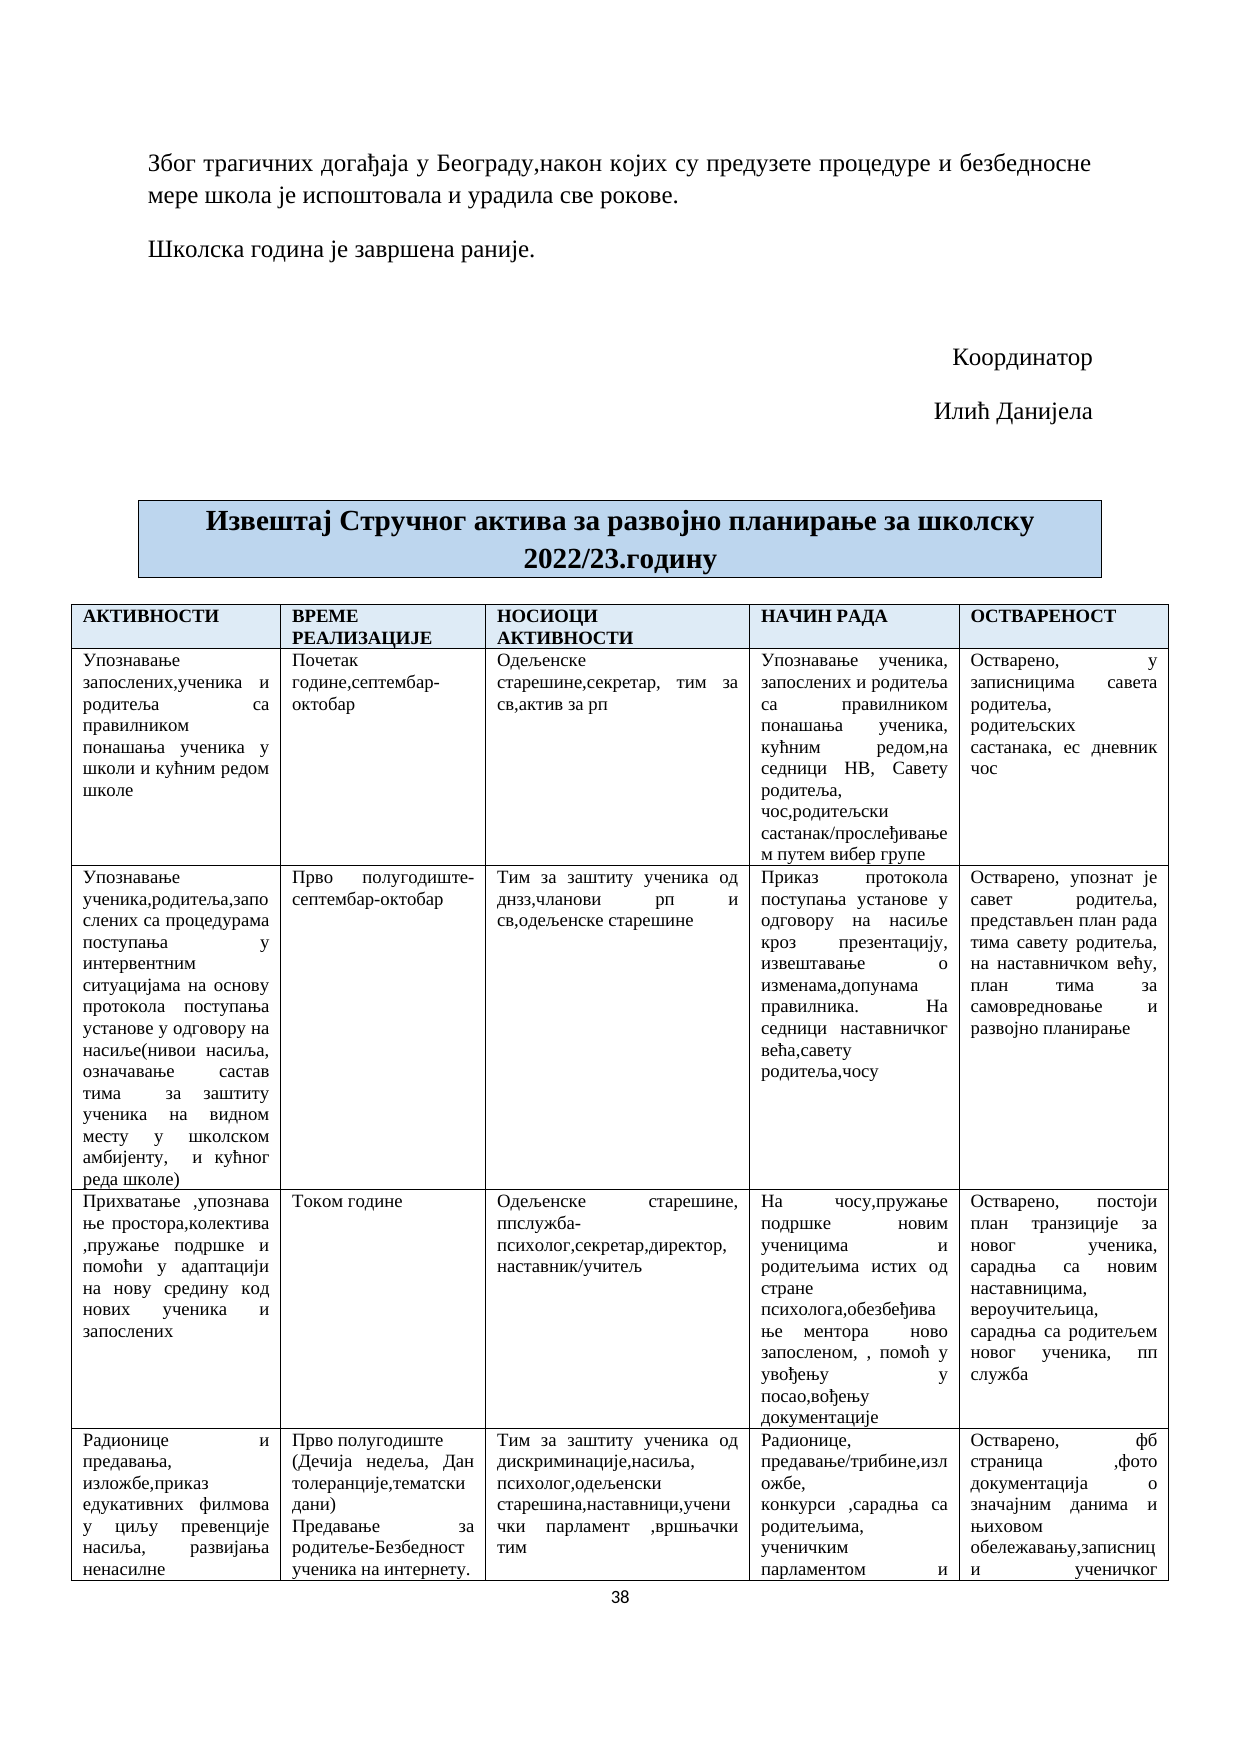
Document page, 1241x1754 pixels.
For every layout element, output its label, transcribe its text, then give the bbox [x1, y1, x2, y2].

table_cell Почетак године,септембар-октобар [281, 649, 485, 865]
text Школска година је завршена раније. [148, 234, 1093, 263]
table_cell Приказ протокола поступања установе у одговору на насиље кроз презентацију, извештавање о изменама,допунама правилника. На седници наставничког већа,савету родитеља,чосу [750, 866, 959, 1189]
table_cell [281, 1429, 485, 1579]
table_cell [960, 1429, 1168, 1579]
table_cell Остварено, у записницима савета родитеља, родитељских састанака, ес дневник чос [960, 649, 1168, 865]
table_cell Упознавање ученика, запослених и родитеља са правилником понашања ученика, кућним редом,на седници НВ, Савету родитеља, чос,родитељски састанак/прослеђивањем путем вибер групе [750, 649, 959, 865]
table_header АКТИВНОСТИ [72, 605, 280, 648]
table_cell На чосу,пружање подршке новим ученицима и родитељима истих од стране психолога,обезбеђивање ментора ново запосленом, , помоћ у увођењу у посао,вођењу документације [750, 1190, 959, 1428]
table_header ВРЕМЕ РЕАЛИЗАЦИЈЕ [281, 605, 485, 648]
table_cell Остварено, упознат је савет родитеља, представљен план рада тима савету родитеља, на наставничком већу, план тима за самовредновање и развојно планирање [960, 866, 1168, 1189]
table_cell Прихватање ,упознавање простора,колектива ,пружање подршке и помоћи у адаптацији на нову средину код нових ученика и запослених [72, 1190, 280, 1428]
table_cell Током године [281, 1190, 485, 1428]
table_cell Тим за заштиту ученика од днзз,чланови рп и св,одељенске старешине [486, 866, 749, 1189]
table_cell Одељенске старешине,секретар, тим за св,актив за рп [486, 649, 749, 865]
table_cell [750, 1429, 959, 1579]
table_cell Упознавање запослених,ученика и родитеља са правилником понашања ученика у школи и кућним редом школе [72, 649, 280, 865]
table_cell Упознавање ученика,родитеља,запослених са процедурама поступања у интервентним ситуацијама на основу протокола поступања установе у одговору на насиље(нивои насиља, означавање састав тима за заштиту ученика на видном месту у школском амбијенту, и кућног реда школе) [72, 866, 280, 1189]
text Извештај Стручног актива за развојно планирање за школску 2022/23.годину [139, 501, 1101, 577]
text Координатор [148, 342, 1093, 371]
table_cell Прво полугодиште-септембар-октобар [281, 866, 485, 1189]
table_header НОСИОЦИ АКТИВНОСТИ [486, 605, 749, 648]
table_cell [72, 1429, 280, 1579]
text Због трагичних догађаја у Београду,након којих су предузете процедуре и безбедносне мере школа је испоштовала и урадила све рокове. [148, 148, 1093, 209]
table_cell Остварено, постоји план транзиције за новог ученика, сарадња са новим наставницима, вероучитељица, сарадња са родитељем новог ученика, пп служба [960, 1190, 1168, 1428]
table_header ОСТВАРЕНОСТ [960, 605, 1168, 648]
text Илић Данијела [148, 396, 1093, 425]
table_cell Одељенске старешине, ппслужба-психолог,секретар,директор, наставник/учитељ [486, 1190, 749, 1428]
table_header НАЧИН РАДА [750, 605, 959, 648]
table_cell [486, 1429, 749, 1579]
